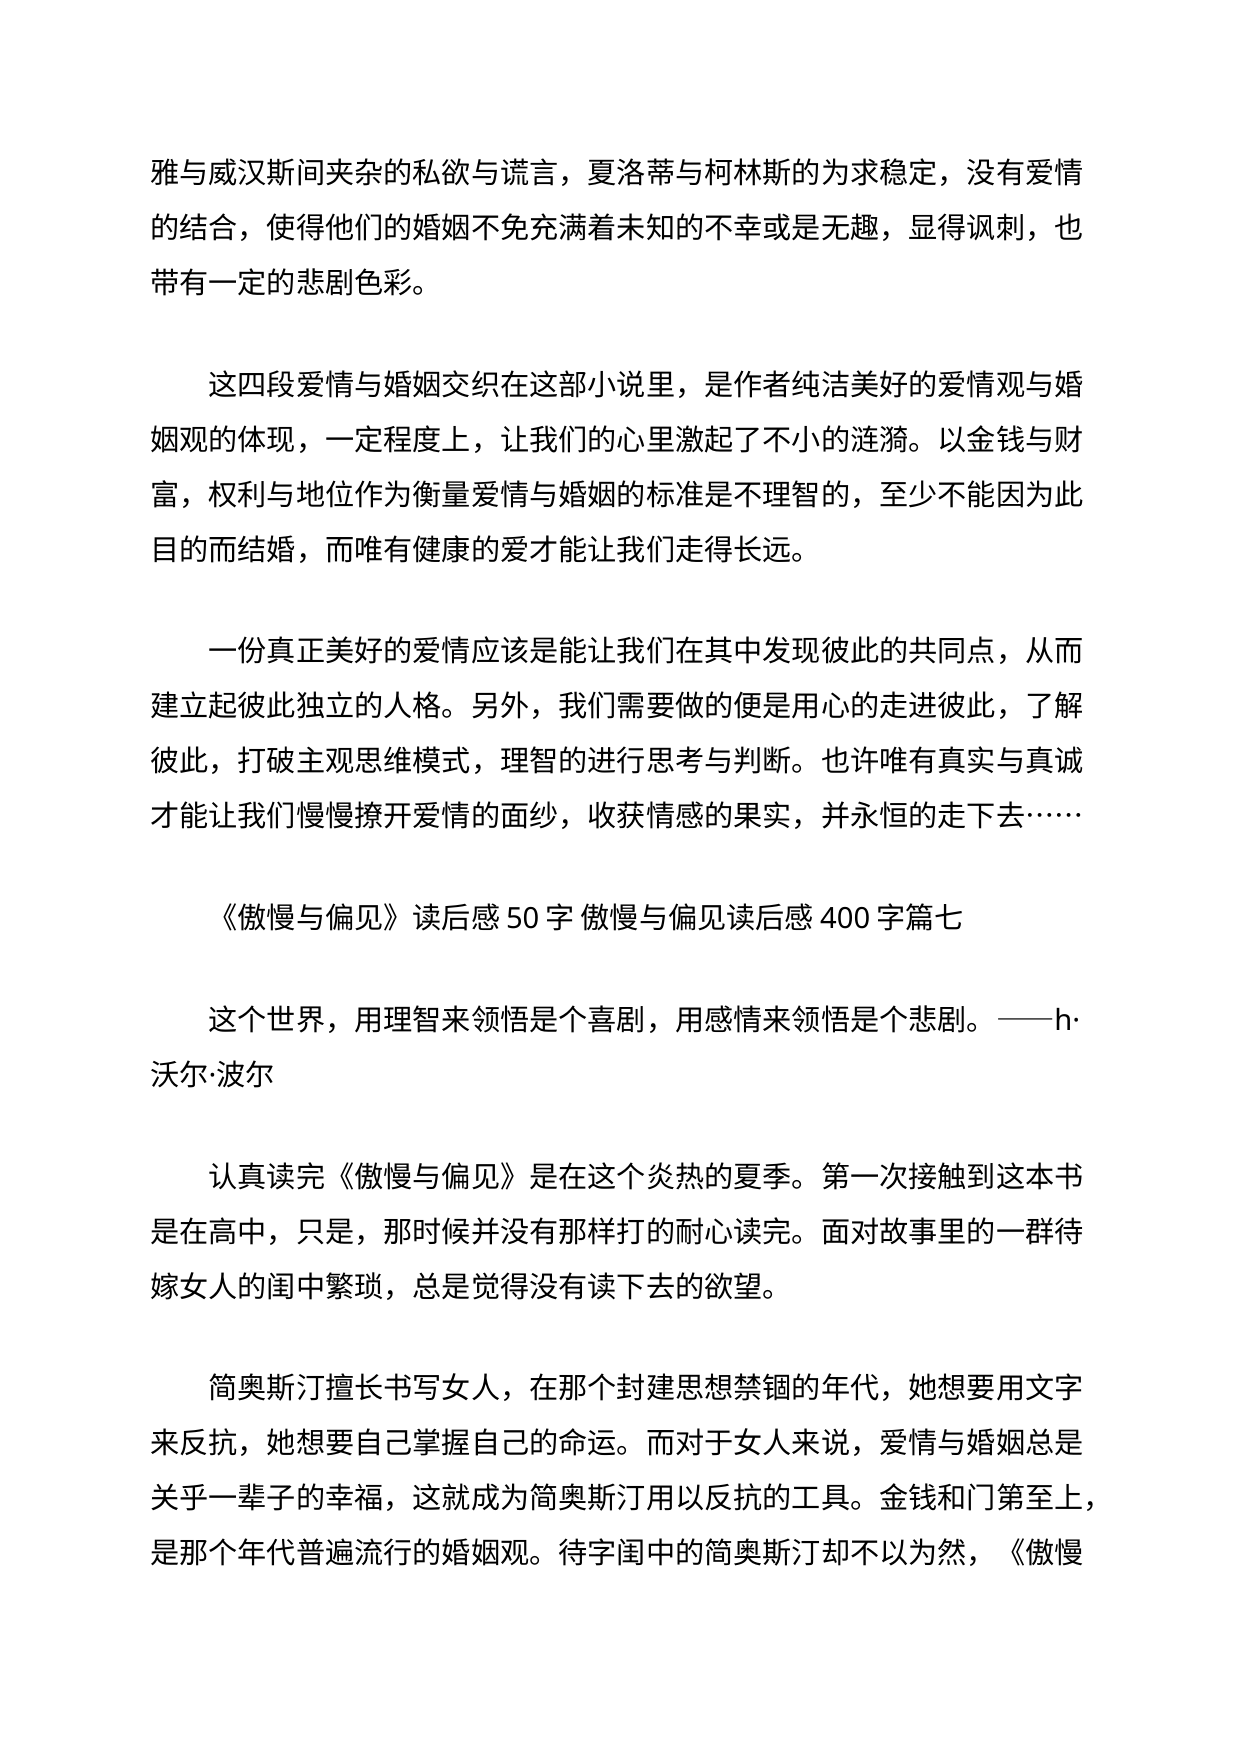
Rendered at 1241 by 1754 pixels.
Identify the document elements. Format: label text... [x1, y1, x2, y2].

text 一份真正美好的爱情应该是能让我们在其中发现彼此的共同点，从而建立起彼此独立的人格。另外，我们需要做的便是用心的走进彼此，了解彼此，打破主观思维模式，理智的进行思考与判断。也许唯有真实与真诚才能让我们慢慢撩开爱情的面纱，收获情感的果实，并永恒的走下去…… [150, 628, 1090, 835]
text 这个世界，用理智来领悟是个喜剧，用感情来领悟是个悲剧。——h·沃尔·波尔 [150, 996, 1090, 1094]
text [150, 1365, 1090, 1572]
text 认真读完《傲慢与偏见》是在这个炎热的夏季。第一次接触到这本书是在高中，只是，那时候并没有那样打的耐心读完。面对故事里的一群待嫁女人的闺中繁琐，总是觉得没有读下去的欲望。 [150, 1153, 1090, 1306]
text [150, 150, 1090, 302]
text 《傲慢与偏见》读后感50字 傲慢与偏见读后感400字篇七 [150, 894, 1090, 937]
text 这四段爱情与婚姻交织在这部小说里，是作者纯洁美好的爱情观与婚姻观的体现，一定程度上，让我们的心里激起了不小的涟漪。以金钱与财富，权利与地位作为衡量爱情与婚姻的标准是不理智的，至少不能因为此目的而结婚，而唯有健康的爱才能让我们走得长远。 [150, 362, 1090, 568]
